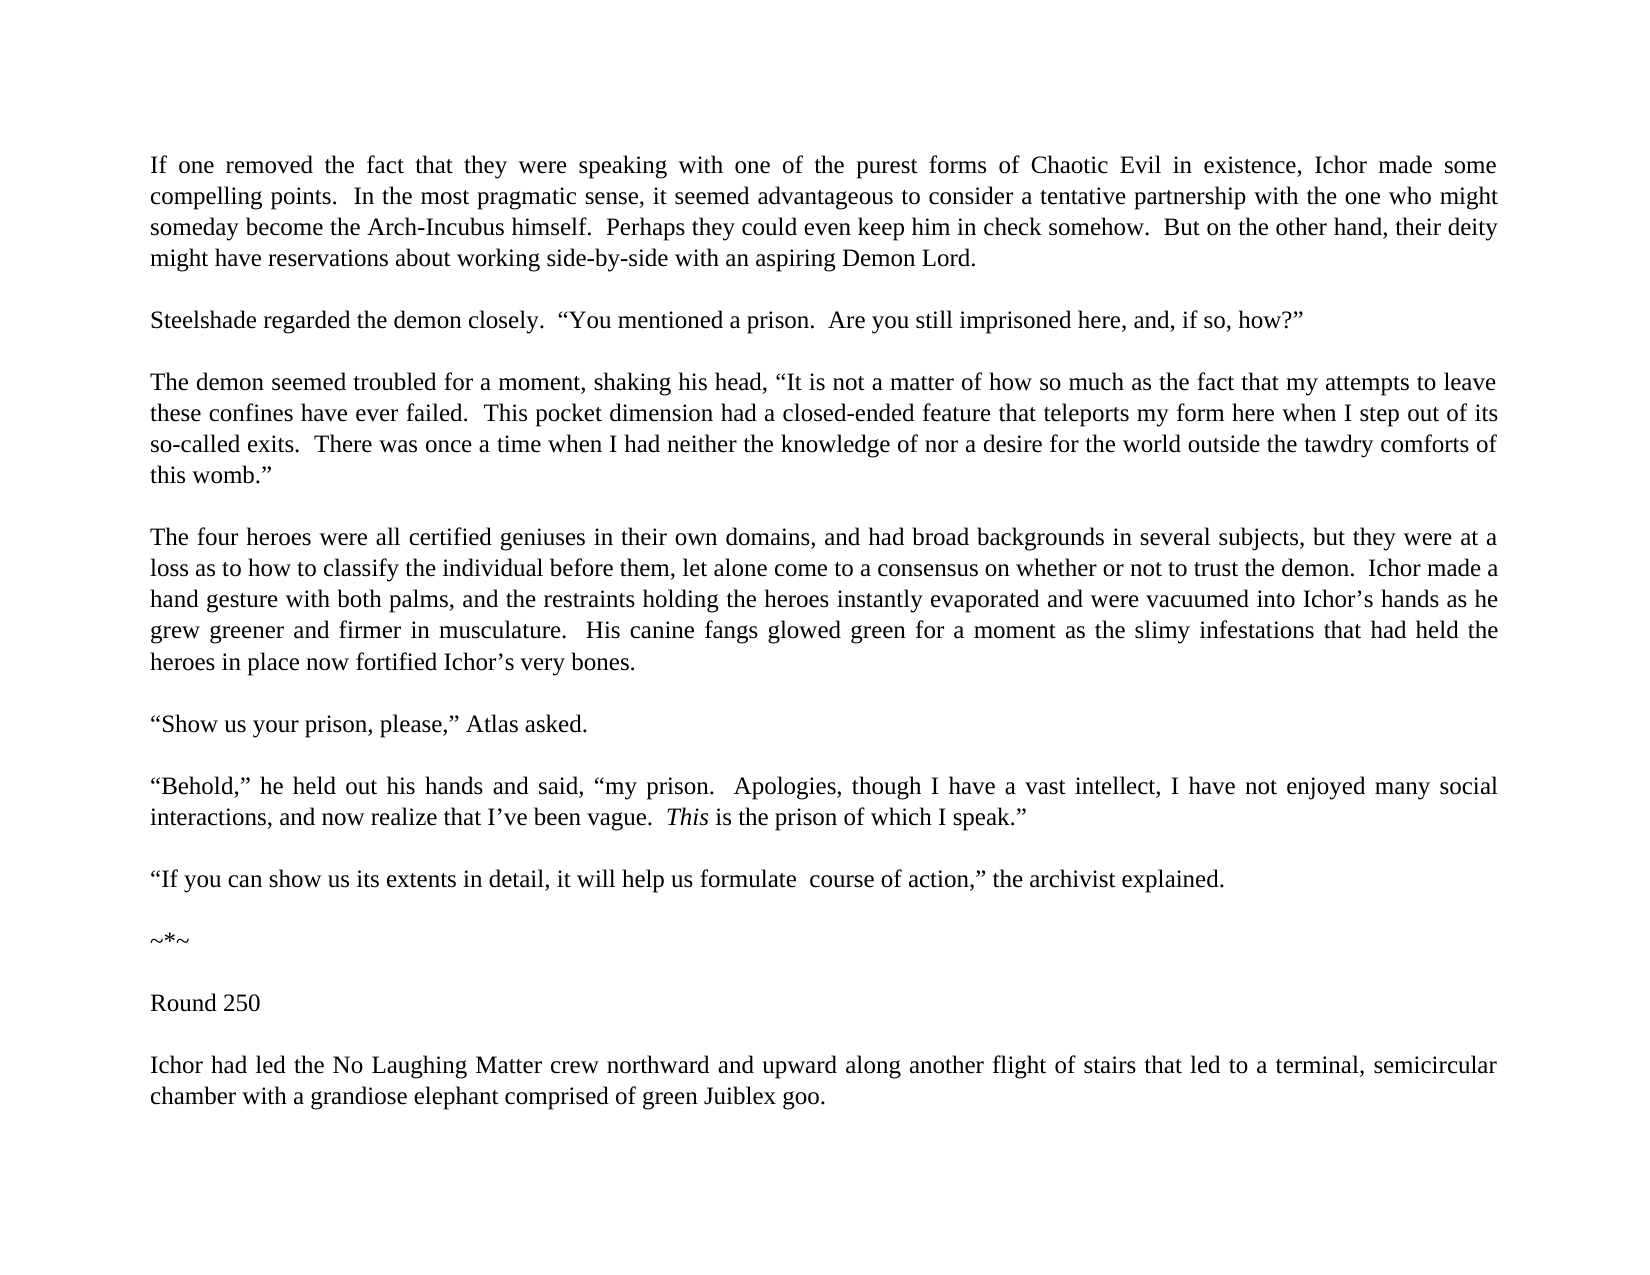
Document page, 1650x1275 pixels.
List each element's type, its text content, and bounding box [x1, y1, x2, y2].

text If one removed the fact that they were speaking with one of the purest forms of Chaotic Evil in existence, Ichor made some compelling points. In the most pragmatic sense, it seemed advantageous to consider a tentative partnership with the one who might someday become the Arch-Incubus himself. Perhaps they could even keep him in check somehow. But on the other hand, their deity might have reservations about working side-by-side with an aspiring Demon Lord. [150, 150, 1500, 272]
text Steelshade regarded the demon closely. “You mentioned a prison. Are you still imprisoned here, and, if so, how?” [150, 305, 1500, 334]
text Round 250 [150, 988, 1500, 1017]
text The demon seemed troubled for a moment, shaking his head, “It is not a matter of how so much as the fact that my attempts to leave these confines have ever failed. This pocket dimension had a closed-ended feature that teleports my form here when I step out of its so-called exits. There was once a time when I had neither the knowledge of nor a desire for the world outside the tawdry comforts of this womb.” [150, 367, 1500, 489]
text ~*~ [150, 926, 1500, 955]
text “Show us your prison, please,” Atlas asked. [150, 709, 1500, 737]
text “If you can show us its extents in detail, it will help us formulate course of action,” the archivist explained. [150, 864, 1500, 893]
text The four heroes were all certified geniuses in their own domains, and had broad backgrounds in several subjects, but they were at a loss as to how to classify the individual before them, let alone come to a consensus on whether or not to trust the demon. Ichor made a hand gesture with both palms, and the restraints holding the heroes instantly evaporated and were vacuumed into Ichor’s hands as he grew greener and firmer in musculature. His canine fangs glowed green for a moment as the slimy infestations that had held the heroes in place now fortified Ichor’s very bones. [150, 522, 1500, 675]
text Ichor had led the No Laughing Matter crew northward and upward along another flight of stairs that led to a terminal, semicircular chamber with a grandiose elephant comprised of green Juiblex goo. [150, 1050, 1500, 1110]
text “Behold,” he held out his hands and said, “my prison. Apologies, though I have a vast intellect, I have not enjoyed many social interactions, and now realize that I’ve been vague. This is the prison of which I speak.” [150, 771, 1500, 831]
